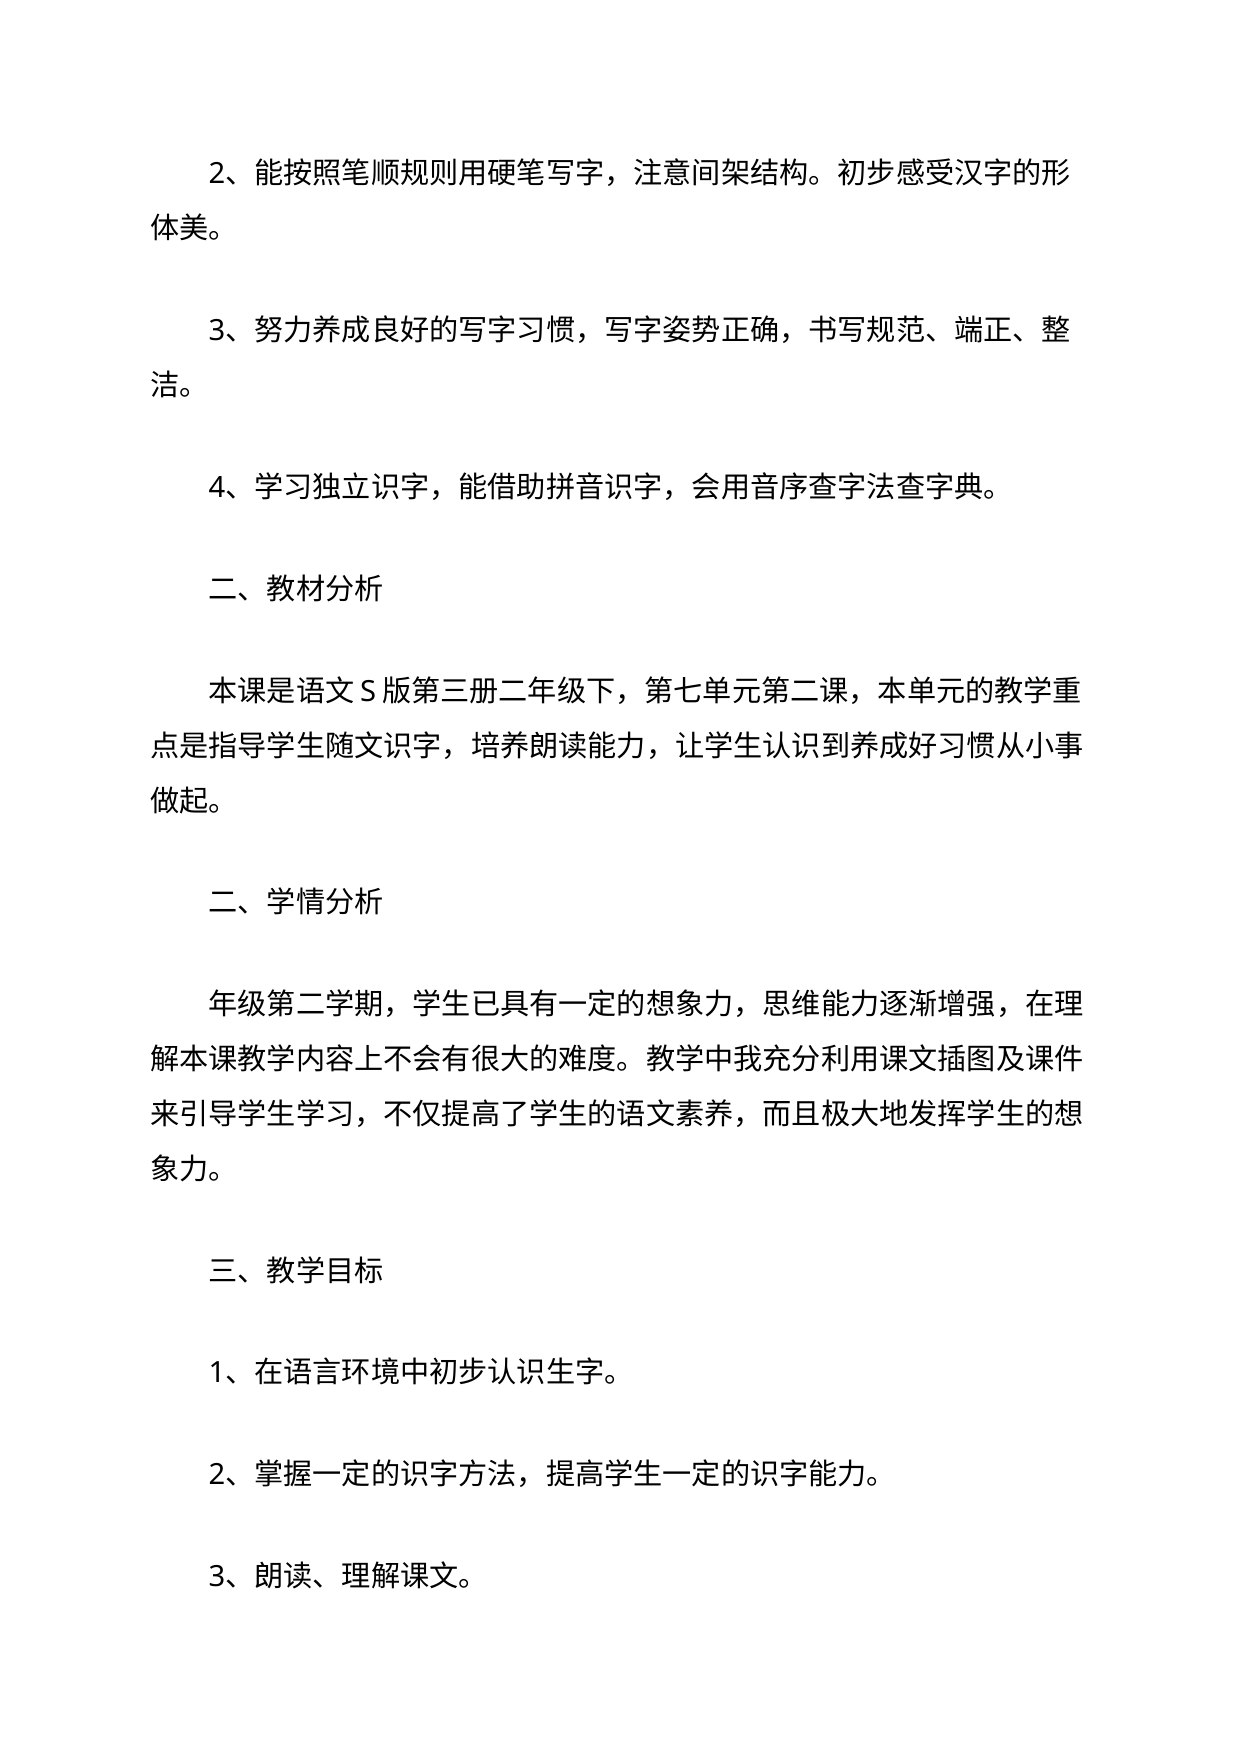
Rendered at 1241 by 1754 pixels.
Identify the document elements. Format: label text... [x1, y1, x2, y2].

text 二、教材分析 [150, 566, 1090, 608]
text 3、努力养成良好的写字习惯，写字姿势正确，书写规范、端正、整洁。 [150, 307, 1090, 404]
text 4、学习独立识字，能借助拼音识字，会用音序查字法查字典。 [150, 463, 1090, 506]
text 1、在语言环境中初步认识生字。 [150, 1349, 1090, 1391]
text 本课是语文S版第三册二年级下，第七单元第二课，本单元的教学重点是指导学生随文识字，培养朗读能力，让学生认识到养成好习惯从小事做起。 [150, 667, 1090, 819]
text 3、朗读、理解课文。 [150, 1553, 1090, 1595]
text 年级第二学期，学生已具有一定的想象力，思维能力逐渐增强，在理解本课教学内容上不会有很大的难度。教学中我充分利用课文插图及课件来引导学生学习，不仅提高了学生的语文素养，而且极大地发挥学生的想象力。 [150, 981, 1090, 1188]
text 二、学情分析 [150, 879, 1090, 921]
text 三、教学目标 [150, 1247, 1090, 1289]
text 2、掌握一定的识字方法，提高学生一定的识字能力。 [150, 1451, 1090, 1493]
text 2、能按照笔顺规则用硬笔写字，注意间架结构。初步感受汉字的形体美。 [150, 150, 1090, 247]
